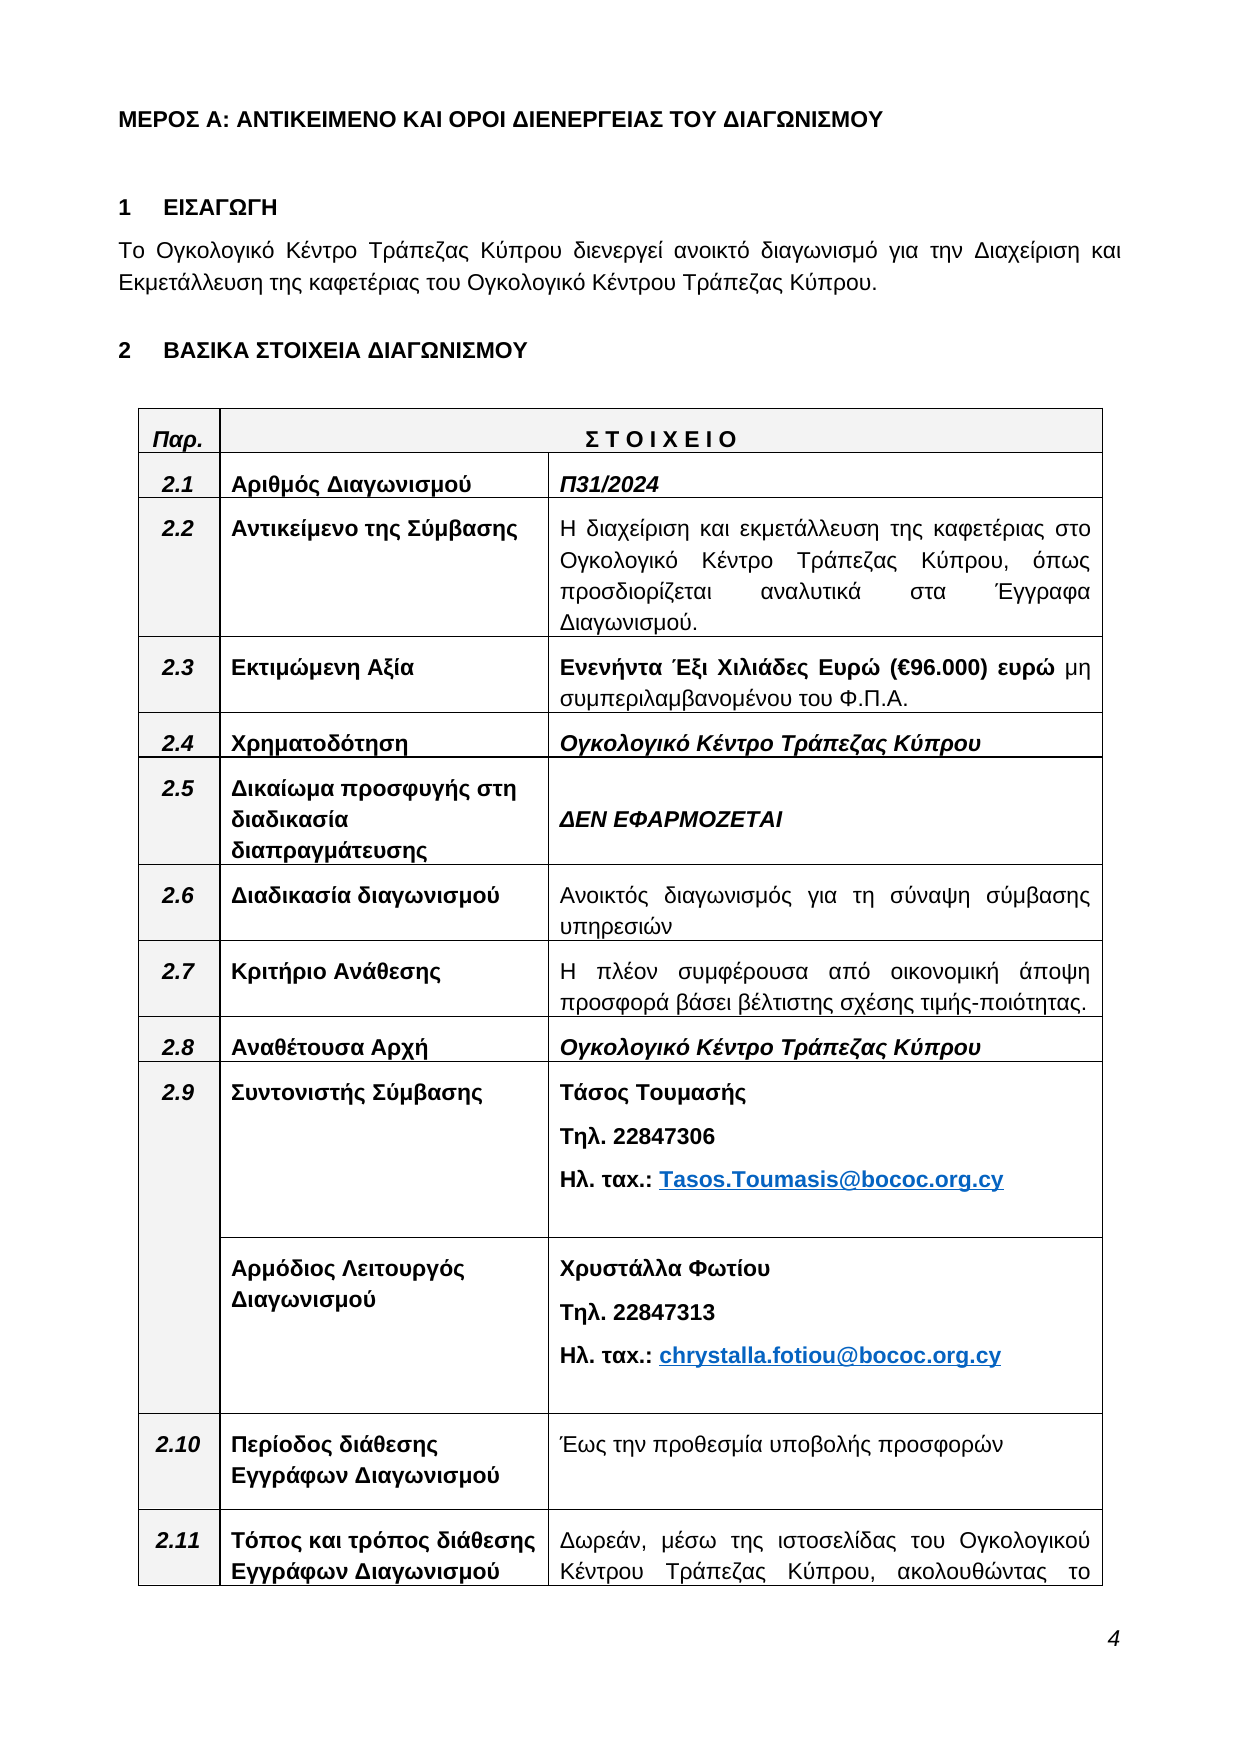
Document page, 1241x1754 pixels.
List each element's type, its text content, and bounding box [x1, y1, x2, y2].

table_cell Έως την προθεσμία υποβολής προσφορών [549, 1414, 1102, 1508]
table_cell Ογκολογικό Κέντρο Τράπεζας Κύπρου [549, 713, 1102, 756]
subtitle ΒΑΣΙΚΑ ΣΤΟΙΧΕΙΑ ΔΙΑΓΩΝΙΣΜΟΥ [118, 332, 1122, 364]
table_cell Περίοδος διάθεσης Εγγράφων Διαγωνισμού [221, 1414, 548, 1508]
table_cell Ανοικτός διαγωνισμός για τη σύναψη σύμβασης υπηρεσιών [549, 865, 1102, 940]
table_cell Η πλέον συμφέρουσα από οικονομική άποψη προσφορά βάσει βέλτιστης σχέσης τιμής-ποιότητας. [549, 941, 1102, 1016]
table_cell 2.7 [139, 941, 219, 1016]
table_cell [549, 1510, 1102, 1584]
table_cell Αναθέτουσα Αρχή [221, 1017, 548, 1061]
table_cell 2.10 [139, 1414, 219, 1508]
table_cell Διαδικασία διαγωνισμού [221, 865, 548, 940]
table_cell 2.8 [139, 1017, 219, 1061]
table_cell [221, 1510, 548, 1584]
table_cell 2.3 [139, 637, 219, 712]
table_header Παρ. [139, 409, 219, 452]
table_cell 2.6 [139, 865, 219, 940]
table_cell Χρυστάλλα Φωτίου Τηλ. 22847313 Ηλ. ταx.: chrystalla.fotiou@bococ.org.cy [549, 1238, 1102, 1413]
table_cell Η διαχείριση και εκμετάλλευση της καφετέριας στο Ογκολογικό Κέντρο Τράπεζας Κύπρου, όπως προσδιορίζεται αναλυτικά στα Έγγραφα Διαγωνισμού. [549, 498, 1102, 636]
table_cell Ογκολογικό Κέντρο Τράπεζας Κύπρου [549, 1017, 1102, 1061]
text Το Ογκολογικό Κέντρο Τράπεζας Κύπρου διενεργεί ανοικτό διαγωνισμό για την Διαχείριση και Εκμετάλλευση της καφετέριας του Ογκολογικό Κέντρου Τράπεζας Κύπρου. [118, 232, 1122, 295]
table_cell 2.4 [139, 713, 219, 756]
subtitle ΕΙΣΑΓΩΓΗ [118, 189, 1122, 220]
table_cell 2.5 [139, 758, 219, 864]
table_cell Ενενήντα Έξι Χιλιάδες Ευρώ (€96.000) ευρώ μη συμπεριλαμβανομένου του Φ.Π.Α. [549, 637, 1102, 712]
table_cell Αρμόδιος Λειτουργός Διαγωνισμού [221, 1238, 548, 1413]
table_cell Αριθμός Διαγωνισμού [221, 453, 548, 497]
table_cell Τάσος Τουμασής Τηλ. 22847306 Ηλ. ταx.: Tasos.Toumasis@bococ.org.cy [549, 1062, 1102, 1237]
table_cell Χρηματοδότηση [221, 713, 548, 756]
table_cell Π31/2024 [549, 453, 1102, 497]
table_cell Αντικείμενο της Σύμβασης [221, 498, 548, 636]
table_cell 2.2 [139, 498, 219, 636]
text ΜΕΡΟΣ Α: ΑΝΤΙΚΕΙΜΕΝΟ ΚΑΙ ΟΡΟΙ ΔΙΕΝΕΡΓΕΙΑΣ ΤΟΥ ΔΙΑΓΩΝΙΣΜΟΥ [118, 101, 1122, 132]
table_cell 2.11 [139, 1510, 219, 1584]
table_cell Κριτήριο Ανάθεσης [221, 941, 548, 1016]
table_cell Δικαίωμα προσφυγής στη διαδικασία διαπραγμάτευσης [221, 758, 548, 864]
table_cell Συντονιστής Σύμβασης [221, 1062, 548, 1237]
table_cell 2.9 [139, 1062, 219, 1413]
table_header Σ Τ Ο Ι Χ Ε Ι Ο [221, 409, 1102, 452]
table_cell Εκτιμώμενη Αξία [221, 637, 548, 712]
table_cell 2.1 [139, 453, 219, 497]
table_cell ΔΕΝ ΕΦΑΡΜΟΖΕΤΑΙ [549, 758, 1102, 864]
